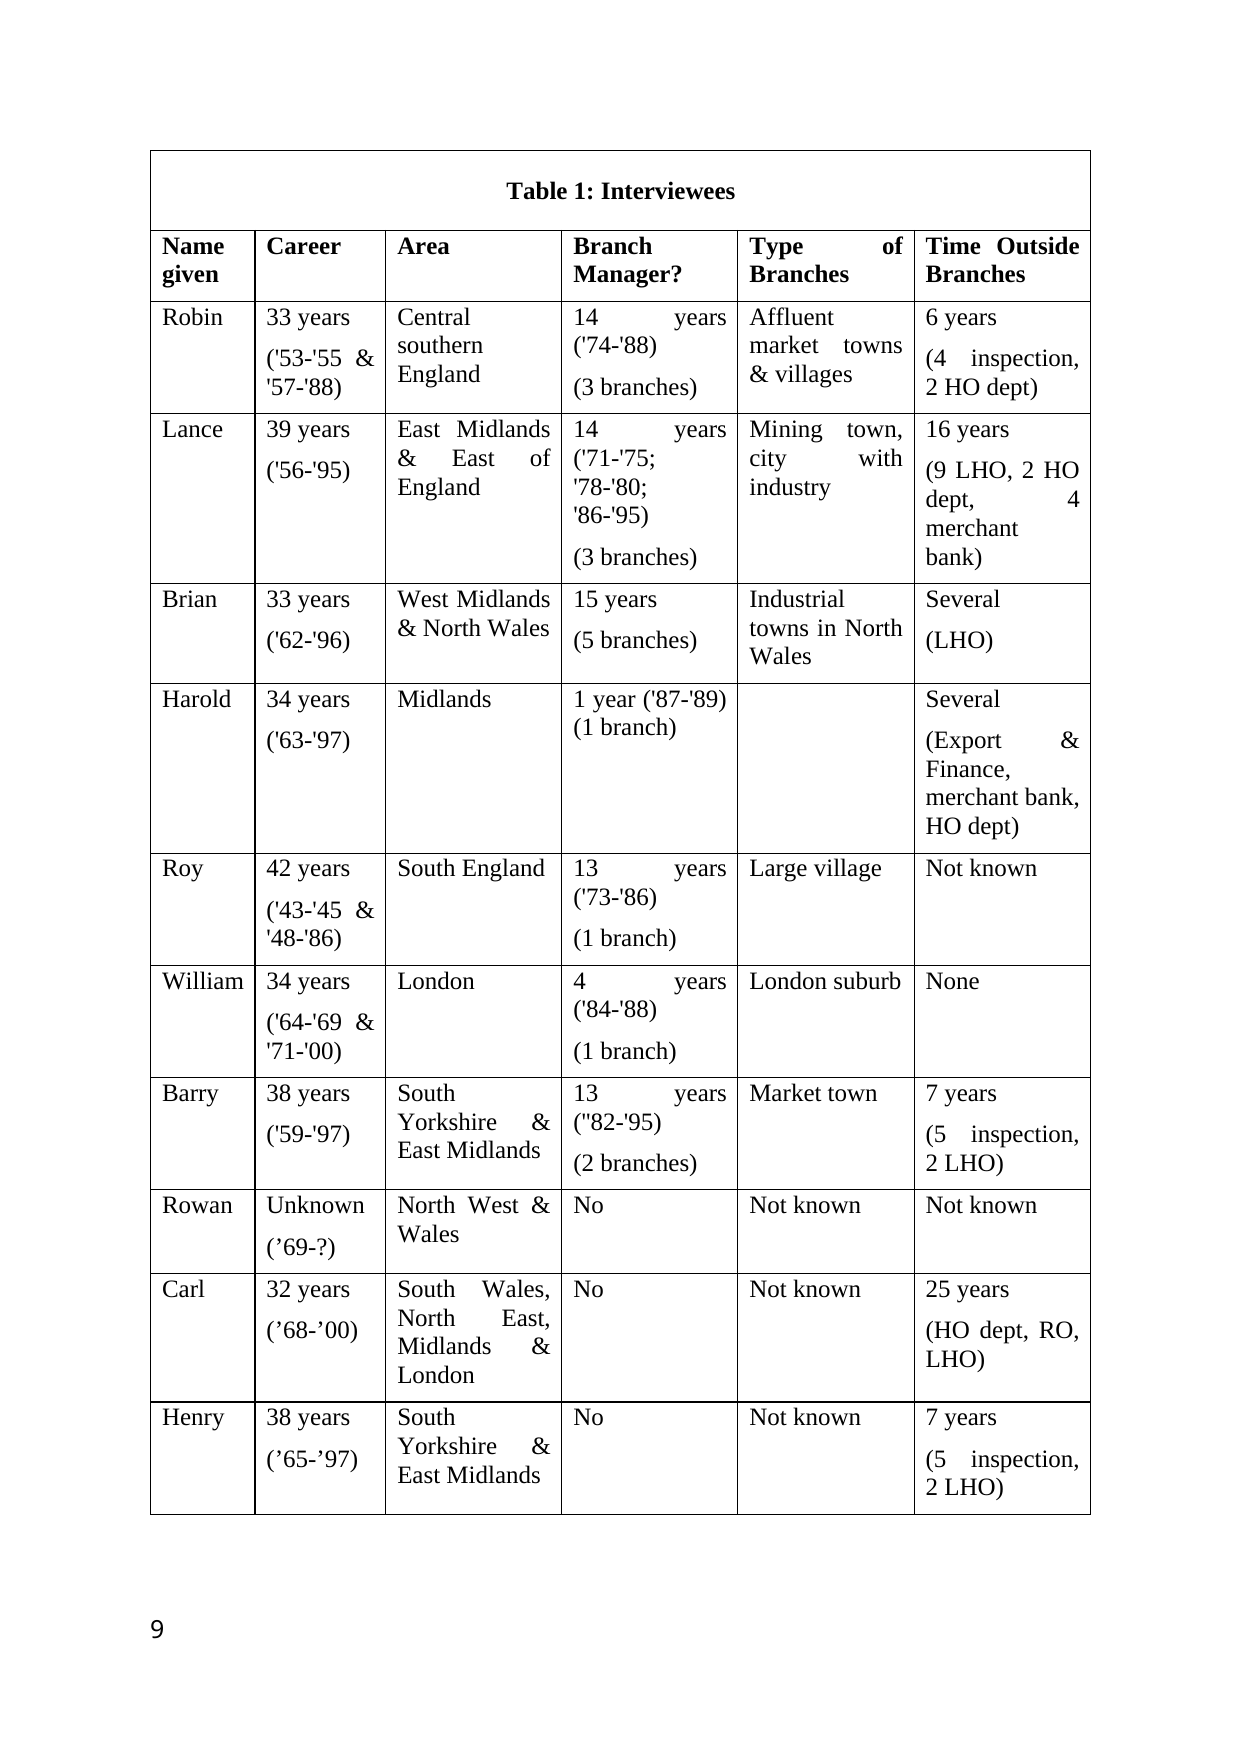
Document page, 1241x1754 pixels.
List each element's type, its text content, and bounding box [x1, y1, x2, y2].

table_cell Not known [738, 1403, 914, 1514]
table_cell Several (LHO) [915, 584, 1090, 683]
table_cell Unknown (’69-?) [256, 1190, 385, 1273]
table_cell Barry [151, 1078, 254, 1189]
table_cell Career [256, 231, 385, 301]
table_cell Name given [151, 231, 254, 301]
table_cell Central southern England [386, 302, 561, 413]
table_cell Harold [151, 684, 254, 852]
table_cell Affluent market towns & villages [738, 302, 914, 413]
table_cell 33 years ('53-'55 & '57-'88) [256, 302, 385, 413]
table_cell William [151, 966, 254, 1077]
table_cell Rowan [151, 1190, 254, 1273]
table_cell 6 years (4 inspection, 2 HO dept) [915, 302, 1090, 413]
table_cell 13 years (''82-'95) (2 branches) [562, 1078, 737, 1189]
table_cell Mining town, city with industry [738, 414, 914, 583]
table_cell 32 years (’68-’00) [256, 1274, 385, 1401]
table_cell None [915, 966, 1090, 1077]
table_cell Not known [915, 1190, 1090, 1273]
table_cell 34 years ('63-'97) [256, 684, 385, 852]
table_cell Robin [151, 302, 254, 413]
table_cell 15 years (5 branches) [562, 584, 737, 683]
table_cell 25 years (HO dept, RO, LHO) [915, 1274, 1090, 1401]
table_cell 7 years (5 inspection, 2 LHO) [915, 1078, 1090, 1189]
table_cell No [562, 1274, 737, 1401]
table_cell 42 years ('43-'45 & '48-'86) [256, 854, 385, 965]
table_cell No [562, 1190, 737, 1273]
table_cell 34 years ('64-'69 & '71-'00) [256, 966, 385, 1077]
table_cell North West & Wales [386, 1190, 561, 1273]
table_cell 1 year ('87-'89) (1 branch) [562, 684, 737, 852]
table_cell Several (Export & Finance, merchant bank, HO dept) [915, 684, 1090, 852]
table_cell Industrial towns in North Wales [738, 584, 914, 683]
table_cell Market town [738, 1078, 914, 1189]
table_cell London [386, 966, 561, 1077]
table_cell South England [386, 854, 561, 965]
table_cell Branch Manager? [562, 231, 737, 301]
table_cell 39 years ('56-'95) [256, 414, 385, 583]
table_cell 38 years (’65-’97) [256, 1403, 385, 1514]
table_cell Time Outside Branches [915, 231, 1090, 301]
table_header Table 1: Interviewees [151, 151, 1090, 230]
table_cell Roy [151, 854, 254, 965]
table_cell South Yorkshire & East Midlands [386, 1403, 561, 1514]
table_cell Large village [738, 854, 914, 965]
table_cell Brian [151, 584, 254, 683]
table_cell Area [386, 231, 561, 301]
table_cell 13 years ('73-'86) (1 branch) [562, 854, 737, 965]
table_cell Carl [151, 1274, 254, 1401]
table_cell Type of Branches [738, 231, 914, 301]
table_cell 14 years ('74-'88) (3 branches) [562, 302, 737, 413]
table_cell South Yorkshire & East Midlands [386, 1078, 561, 1189]
table_cell Midlands [386, 684, 561, 852]
table_cell No [562, 1403, 737, 1514]
table_cell East Midlands & East of England [386, 414, 561, 583]
table_cell 16 years (9 LHO, 2 HO dept, 4 merchant bank) [915, 414, 1090, 583]
table_cell South Wales, North East, Midlands & London [386, 1274, 561, 1401]
table_cell 7 years (5 inspection, 2 LHO) [915, 1403, 1090, 1514]
table_cell Lance [151, 414, 254, 583]
table_cell 38 years ('59-'97) [256, 1078, 385, 1189]
table_cell West Midlands & North Wales [386, 584, 561, 683]
table_cell London suburb [738, 966, 914, 1077]
table_cell Henry [151, 1403, 254, 1514]
table_cell 33 years ('62-'96) [256, 584, 385, 683]
table_cell [738, 684, 914, 852]
table_cell 4 years ('84-'88) (1 branch) [562, 966, 737, 1077]
table_cell Not known [738, 1190, 914, 1273]
table_cell 14 years ('71-'75; '78-'80; '86-'95) (3 branches) [562, 414, 737, 583]
table_cell Not known [738, 1274, 914, 1401]
table_cell Not known [915, 854, 1090, 965]
